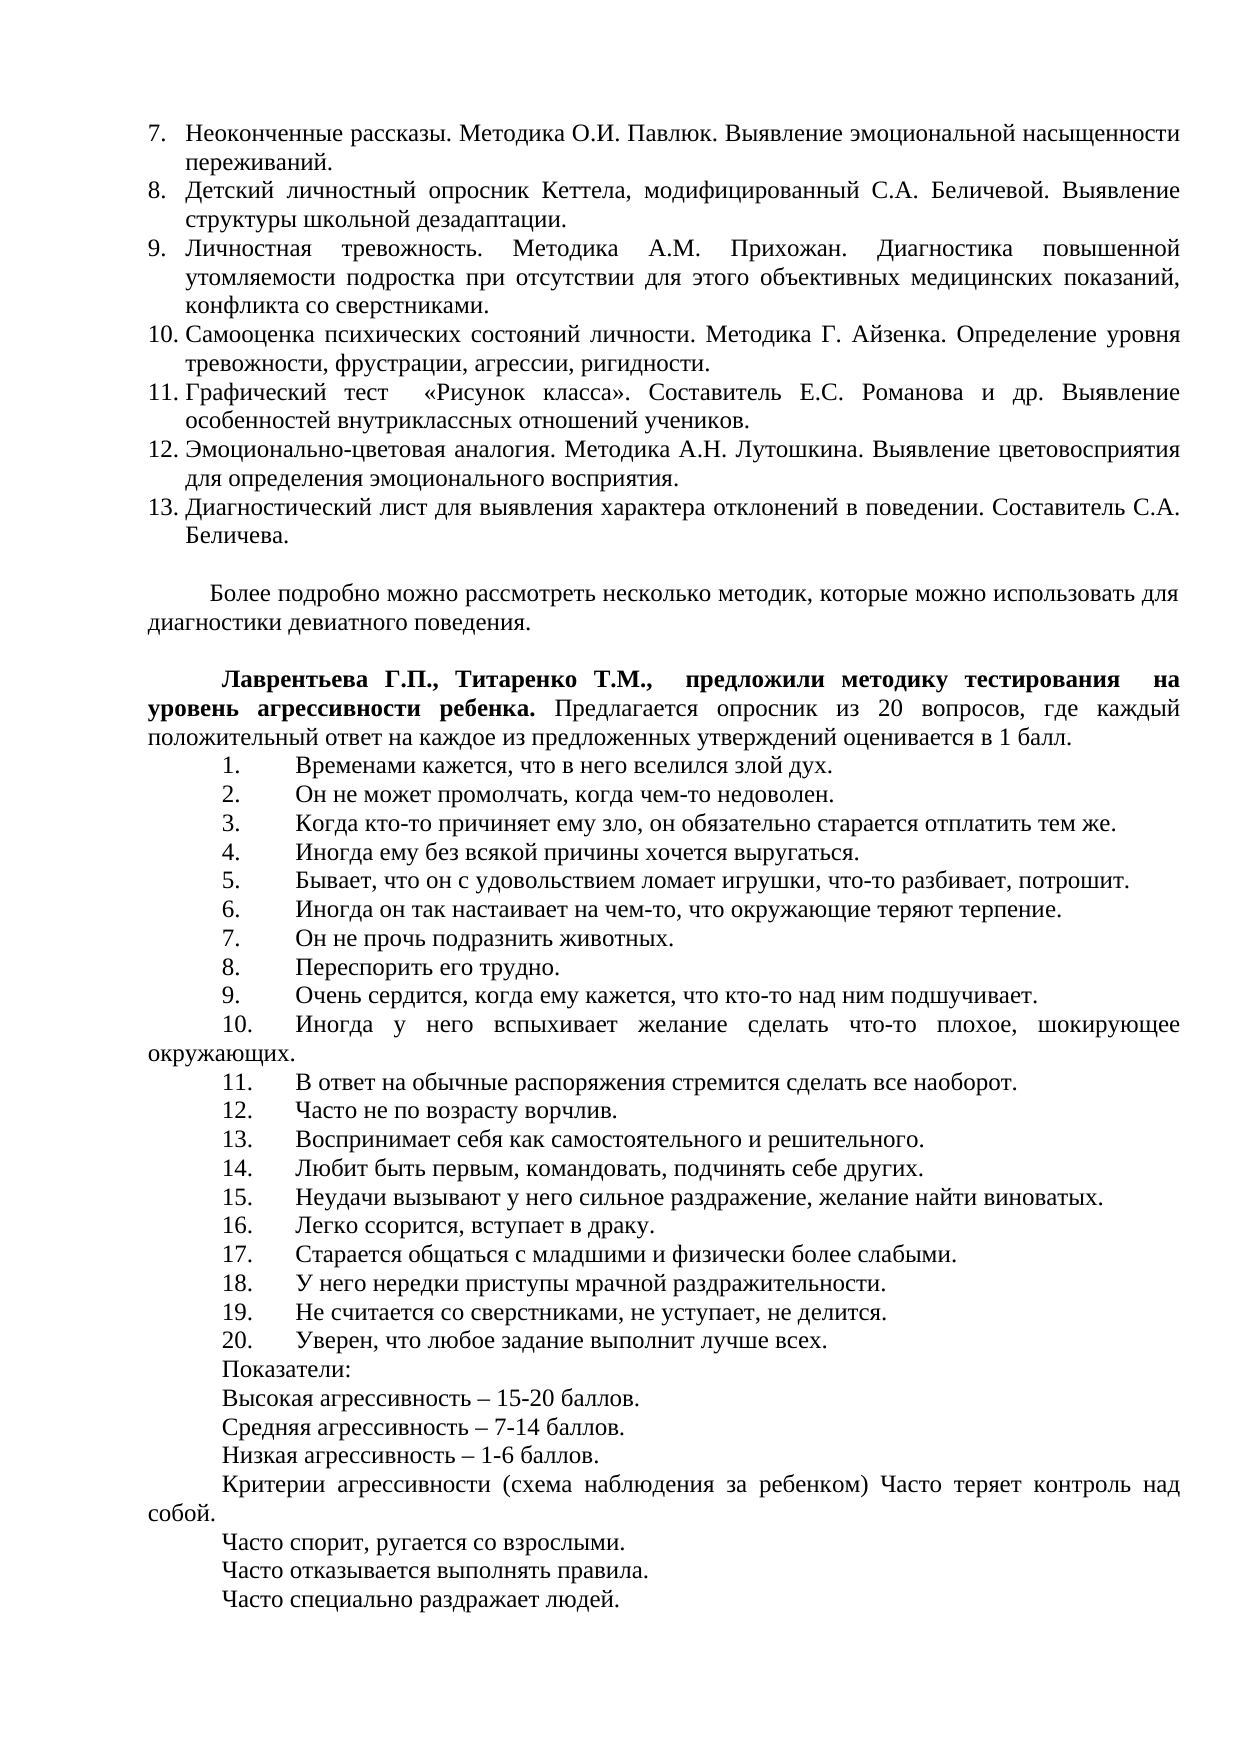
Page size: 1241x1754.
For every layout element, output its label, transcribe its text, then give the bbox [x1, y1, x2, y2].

text Лаврентьева Г.П., Титаренко Т.М., предложили методику тестирования на уровень агрессивности ребенка. Предлагается опросник из 20 вопросов, где каждый положительный ответ на каждое из предложенных утверждений оценивается в 1 балл. [148, 664, 1181, 751]
list Уверен, что любое задание выполнит лучше всех. [148, 1326, 1181, 1354]
list Неоконченные рассказы. Методика О.И. Павлюк. Выявление эмоциональной насыщенности переживаний. [148, 118, 1181, 176]
list Самооценка психических состояний личности. Методика Г. Айзенка. Определение уровня тревожности, фрустрации, агрессии, ригидности. [148, 319, 1181, 377]
list Иногда ему без всякой причины хочется выругаться. [148, 837, 1181, 866]
list Неудачи вызывают у него сильное раздражение, желание найти виноватых. [148, 1182, 1181, 1211]
list Легко ссорится, вступает в драку. [148, 1211, 1181, 1239]
list Эмоционально-цветовая аналогия. Методика А.Н. Лутошкина. Выявление цветовосприятия для определения эмоционального восприятия. [148, 434, 1181, 492]
list Старается общаться с младшими и физически более слабыми. [148, 1239, 1181, 1268]
text Средняя агрессивность – 7-14 баллов. [148, 1412, 1181, 1441]
text Показатели: [148, 1354, 1181, 1383]
list Личностная тревожность. Методика А.М. Прихожан. Диагностика повышенной утомляемости подростка при отсутствии для этого объективных медицинских показаний, конфликта со сверстниками. [148, 233, 1181, 319]
list Он не прочь подразнить животных. [148, 923, 1181, 952]
list Временами кажется, что в него вселился злой дух. [148, 751, 1181, 779]
text Часто отказывается выполнять правила. [148, 1556, 1181, 1584]
list Когда кто-то причиняет ему зло, он обязательно старается отплатить тем же. [148, 808, 1181, 837]
text Часто спорит, ругается со взрослыми. [148, 1527, 1181, 1556]
text Критерии агрессивности (схема наблюдения за ребенком) Часто теряет контроль над собой. [148, 1469, 1181, 1527]
list Не считается со сверстниками, не уступает, не делится. [148, 1297, 1181, 1326]
list Переспорить его трудно. [148, 952, 1181, 981]
list Он не может промолчать, когда чем-то недоволен. [148, 779, 1181, 808]
list Диагностический лист для выявления характера отклонений в поведении. Составитель С.А. Беличева. [148, 492, 1181, 549]
list Часто не по возрасту ворчлив. [148, 1096, 1181, 1124]
list У него нередки приступы мрачной раздражительности. [148, 1268, 1181, 1297]
list В ответ на обычные распоряжения стремится сделать все наоборот. [148, 1067, 1181, 1096]
text Часто специально раздражает людей. [148, 1584, 1181, 1613]
text Высокая агрессивность – 15-20 баллов. [148, 1383, 1181, 1412]
list Бывает, что он с удовольствием ломает игрушки, что-то разбивает, потрошит. [148, 866, 1181, 894]
text Низкая агрессивность – 1-6 баллов. [148, 1441, 1181, 1469]
list Любит быть первым, командовать, подчинять себе других. [148, 1153, 1181, 1182]
list Воспринимает себя как самостоятельного и решительного. [148, 1124, 1181, 1153]
list Иногда у него вспыхивает желание сделать что-то плохое, шокирующее окружающих. [148, 1009, 1181, 1067]
list Очень сердится, когда ему кажется, что кто-то над ним подшучивает. [148, 981, 1181, 1009]
text Более подробно можно рассмотреть несколько методик, которые можно использовать для диагностики девиатного поведения. [148, 578, 1181, 636]
list Детский личностный опросник Кеттела, модифицированный С.А. Беличевой. Выявление структуры школьной дезадаптации. [148, 176, 1181, 233]
list Графический тест «Рисунок класса». Составитель Е.С. Романова и др. Выявление особенностей внутриклассных отношений учеников. [148, 377, 1181, 434]
list Иногда он так настаивает на чем-то, что окружающие теряют терпение. [148, 894, 1181, 923]
